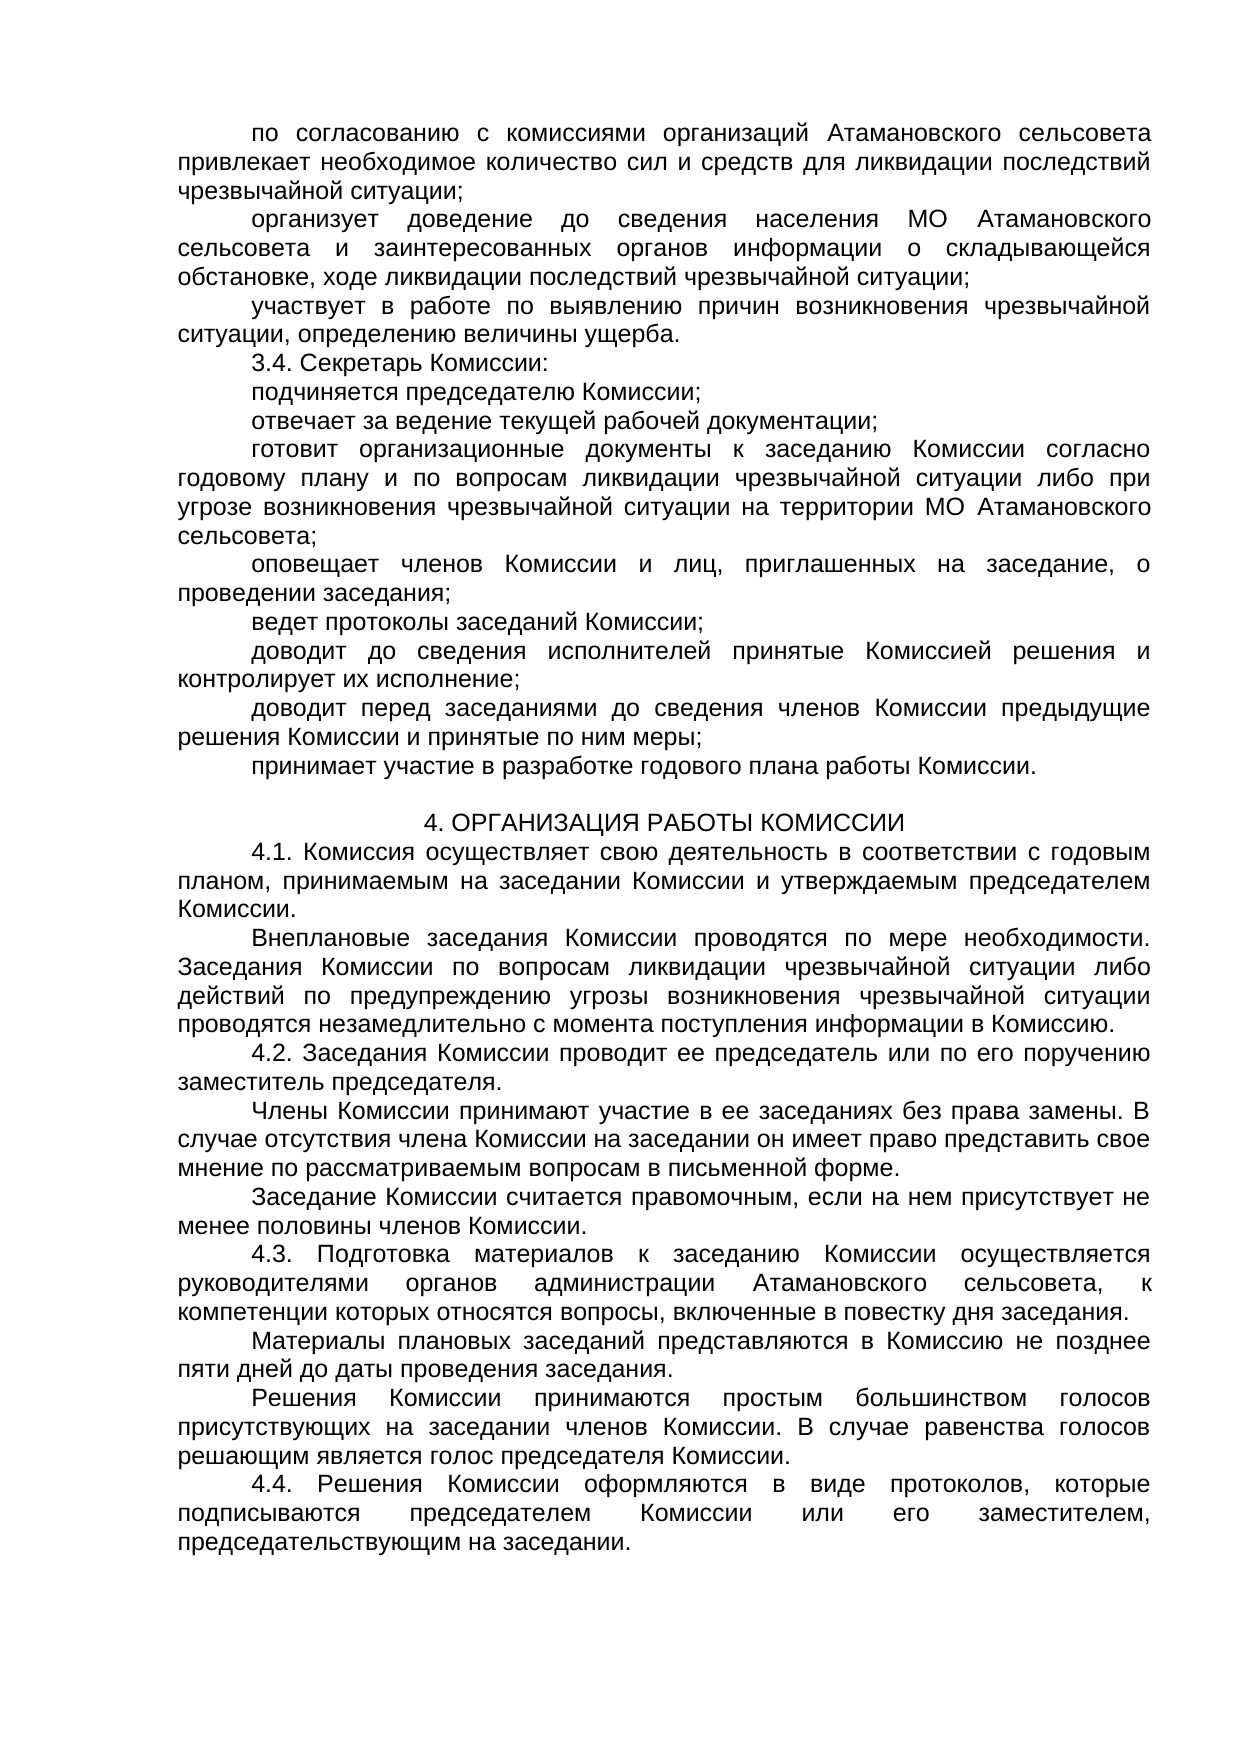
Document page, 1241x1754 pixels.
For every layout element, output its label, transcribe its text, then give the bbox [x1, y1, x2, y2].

text готовит организационные документы к заседанию Комиссии согласно годовому плану и по вопросам ликвидации чрезвычайной ситуации либо при угрозе возникновения чрезвычайной ситуации на территории МО Атамановского сельсовета; [177, 434, 1152, 549]
text принимает участие в разработке годового плана работы Комиссии. [177, 751, 1152, 779]
text отвечает за ведение текущей рабочей документации; [177, 406, 1152, 434]
text 4.4. Решения Комиссии оформляются в виде протоколов, которые подписываются председателем Комиссии или его заместителем, председательствующим на заседании. [177, 1469, 1152, 1556]
text по согласованию с комиссиями организаций Атамановского сельсовета привлекает необходимое количество сил и средств для ликвидации последствий чрезвычайной ситуации; [177, 118, 1152, 204]
text 4.1. Комиссия осуществляет свою деятельность в соответствии с годовым планом, принимаемым на заседании Комиссии и утверждаемым председателем Комиссии. [177, 837, 1152, 923]
text Внеплановые заседания Комиссии проводятся по мере необходимости. Заседания Комиссии по вопросам ликвидации чрезвычайной ситуации либо действий по предупреждению угрозы возникновения чрезвычайной ситуации проводятся незамедлительно с момента поступления информации в Комиссию. [177, 923, 1152, 1038]
text оповещает членов Комиссии и лиц, приглашенных на заседание, о проведении заседания; [177, 549, 1152, 607]
text 4. ОРГАНИЗАЦИЯ РАБОТЫ КОМИССИИ [177, 808, 1152, 837]
text ведет протоколы заседаний Комиссии; [177, 607, 1152, 636]
text Решения Комиссии принимаются простым большинством голосов присутствующих на заседании членов Комиссии. В случае равенства голосов решающим является голос председателя Комиссии. [177, 1383, 1152, 1469]
text доводит до сведения исполнителей принятые Комиссией решения и контролирует их исполнение; [177, 636, 1152, 693]
text Материалы плановых заседаний представляются в Комиссию не позднее пяти дней до даты проведения заседания. [177, 1326, 1152, 1383]
text 4.2. Заседания Комиссии проводит ее председатель или по его поручению заместитель председателя. [177, 1038, 1152, 1096]
text Заседание Комиссии считается правомочным, если на нем присутствует не менее половины членов Комиссии. [177, 1182, 1152, 1239]
text организует доведение до сведения населения МО Атамановского сельсовета и заинтересованных органов информации о складывающейся обстановке, ходе ликвидации последствий чрезвычайной ситуации; [177, 204, 1152, 291]
text Члены Комиссии принимают участие в ее заседаниях без права замены. В случае отсутствия члена Комиссии на заседании он имеет право представить свое мнение по рассматриваемым вопросам в письменной форме. [177, 1096, 1152, 1182]
text участвует в работе по выявлению причин возникновения чрезвычайной ситуации, определению величины ущерба. [177, 291, 1152, 348]
text 3.4. Секретарь Комиссии: [177, 348, 1152, 377]
text доводит перед заседаниями до сведения членов Комиссии предыдущие решения Комиссии и принятые по ним меры; [177, 693, 1152, 751]
text подчиняется председателю Комиссии; [177, 377, 1152, 406]
text 4.3. Подготовка материалов к заседанию Комиссии осуществляется руководителями органов администрации Атамановского сельсовета, к компетенции которых относятся вопросы, включенные в повестку дня заседания. [177, 1239, 1152, 1326]
